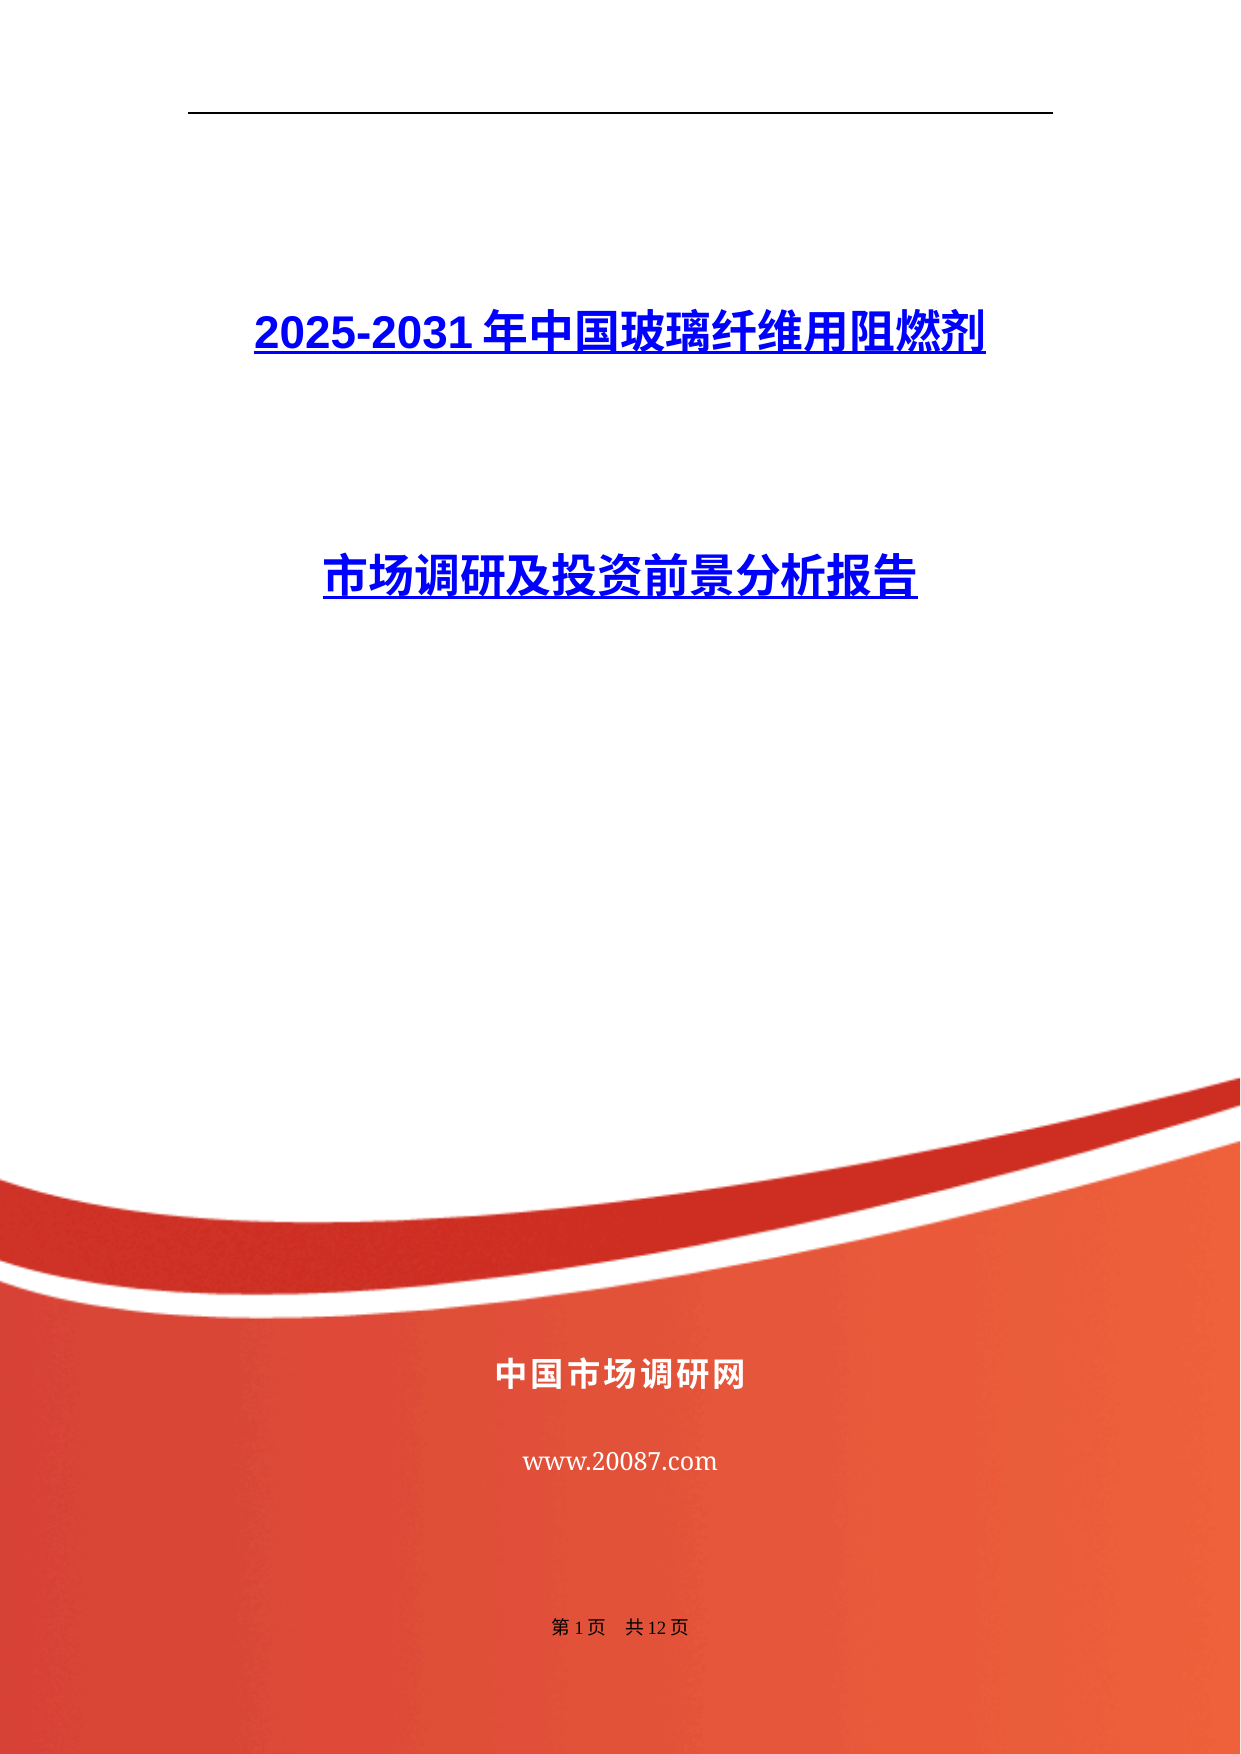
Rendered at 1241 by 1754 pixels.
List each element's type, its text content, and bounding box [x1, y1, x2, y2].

table_header 2025-2031年中国玻璃纤维用阻燃剂市场调研及投资前景分析报告 [188, 207, 1053, 773]
subtitle 中国市场调研网 [187, 1339, 1053, 1404]
text www.20087.com [187, 1428, 1053, 1493]
picture [0, 1006, 1241, 1754]
